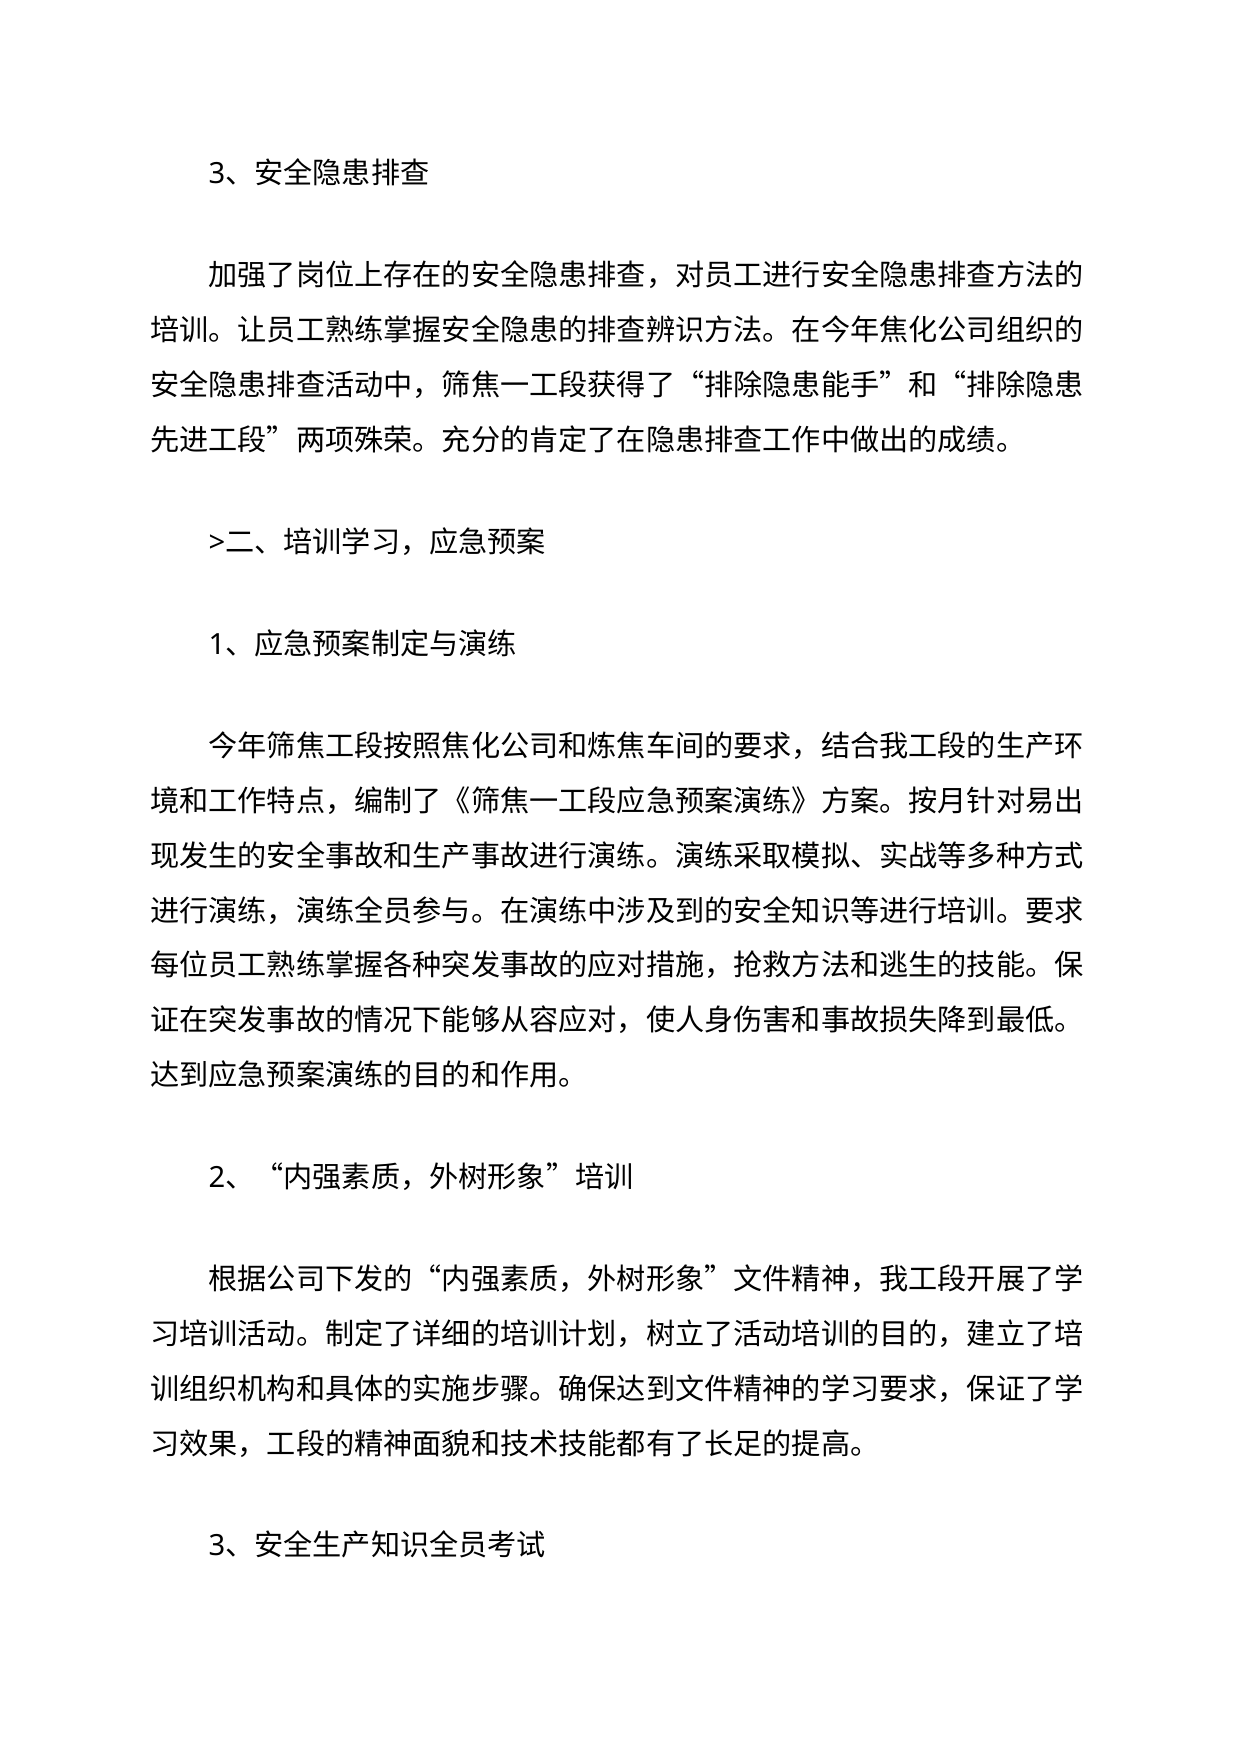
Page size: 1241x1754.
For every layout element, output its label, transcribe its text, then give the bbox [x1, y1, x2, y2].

text 2、“内强素质，外树形象”培训 [150, 1153, 1090, 1196]
text 今年筛焦工段按照焦化公司和炼焦车间的要求，结合我工段的生产环境和工作特点，编制了《筛焦一工段应急预案演练》方案。按月针对易出现发生的安全事故和生产事故进行演练。演练采取模拟、实战等多种方式进行演练，演练全员参与。在演练中涉及到的安全知识等进行培训。要求每位员工熟练掌握各种突发事故的应对措施，抢救方法和逃生的技能。保证在突发事故的情况下能够从容应对，使人身伤害和事故损失降到最低。达到应急预案演练的目的和作用。 [150, 722, 1090, 1094]
text 3、安全生产知识全员考试 [150, 1522, 1090, 1564]
text >二、培训学习，应急预案 [150, 518, 1090, 561]
text 1、应急预案制定与演练 [150, 620, 1090, 663]
text 加强了岗位上存在的安全隐患排查，对员工进行安全隐患排查方法的培训。让员工熟练掌握安全隐患的排查辨识方法。在今年焦化公司组织的安全隐患排查活动中，筛焦一工段获得了“排除隐患能手”和“排除隐患先进工段”两项殊荣。充分的肯定了在隐患排查工作中做出的成绩。 [150, 252, 1090, 459]
text 3、安全隐患排查 [150, 150, 1090, 192]
text 根据公司下发的“内强素质，外树形象”文件精神，我工段开展了学习培训活动。制定了详细的培训计划，树立了活动培训的目的，建立了培训组织机构和具体的实施步骤。确保达到文件精神的学习要求，保证了学习效果，工段的精神面貌和技术技能都有了长足的提高。 [150, 1256, 1090, 1462]
